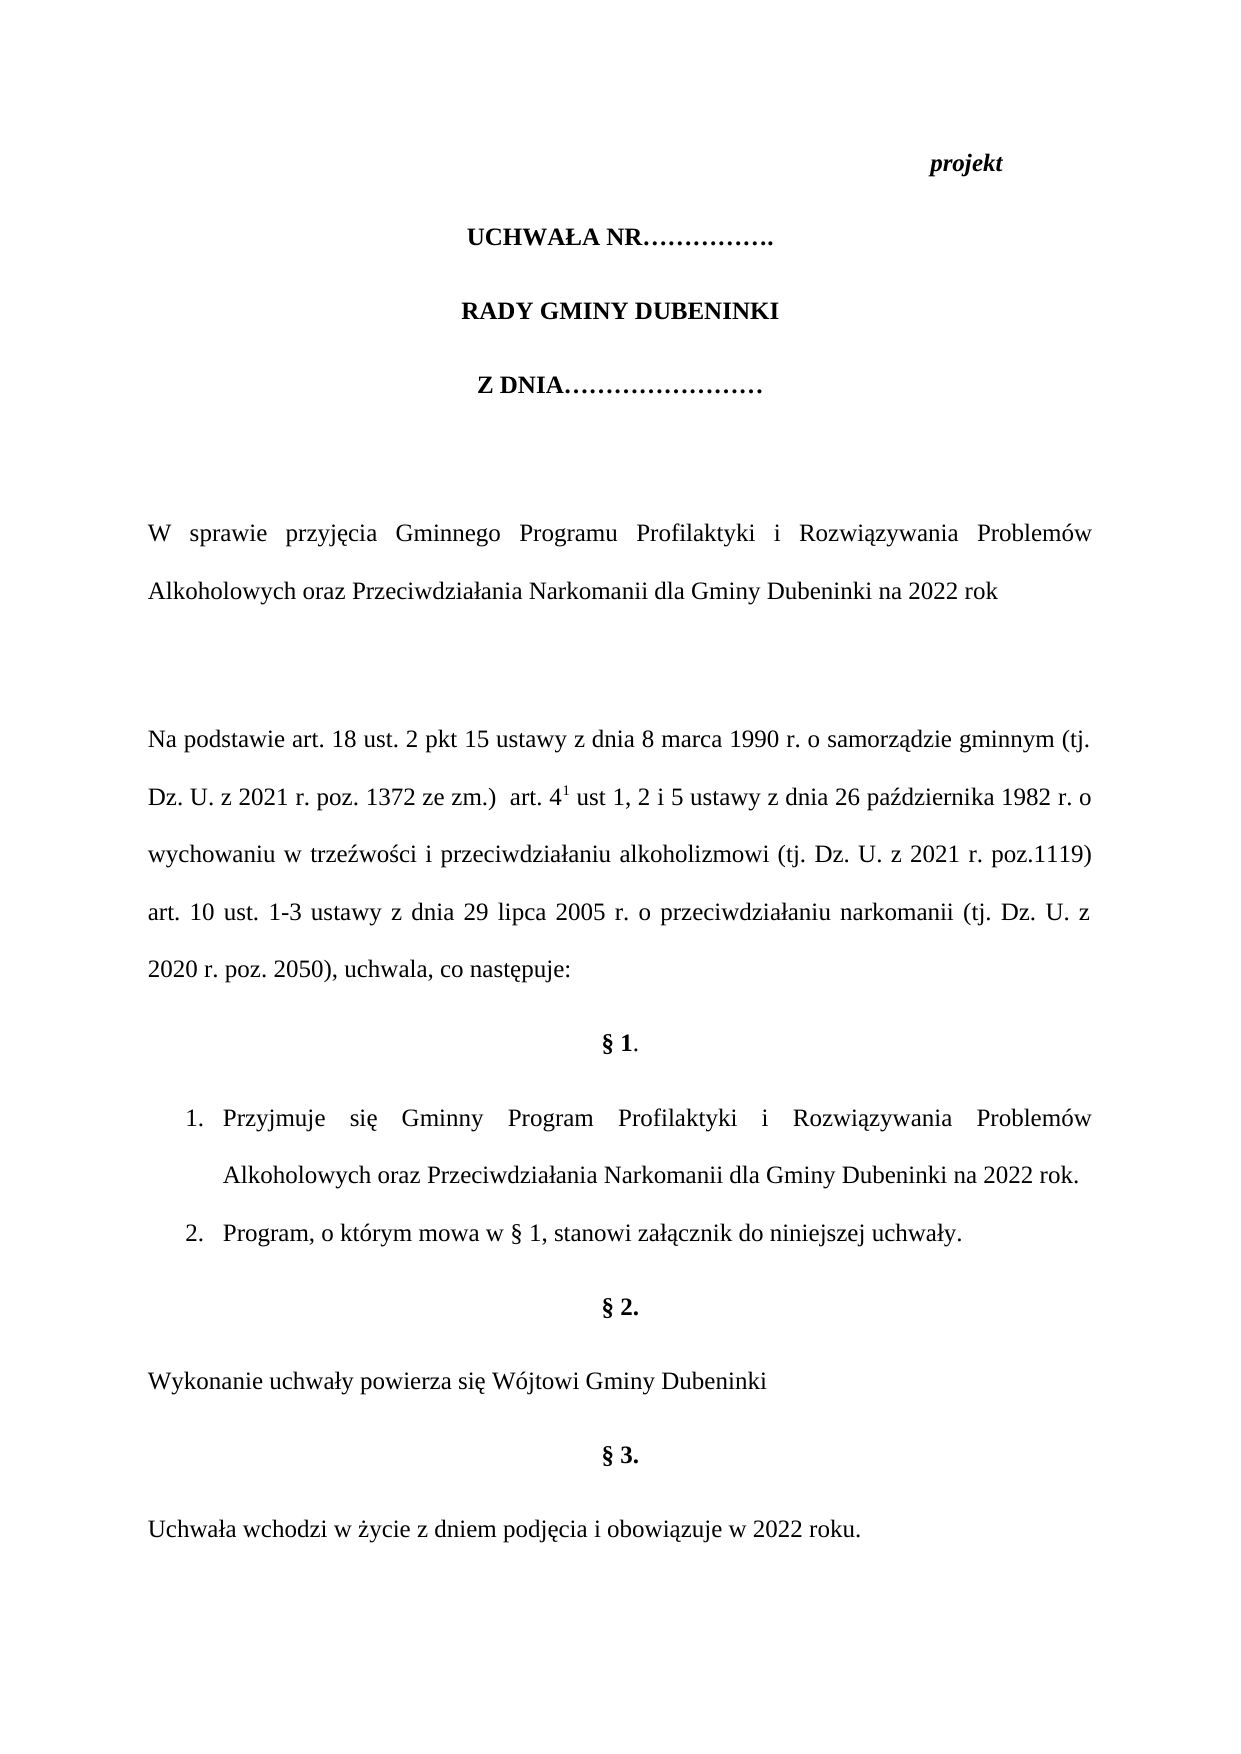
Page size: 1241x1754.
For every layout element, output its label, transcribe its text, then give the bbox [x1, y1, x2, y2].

text § 2. [148, 1292, 1093, 1321]
list Program, o którym mowa w § 1, stanowi załącznik do niniejszej uchwały. [185, 1218, 1093, 1246]
text Uchwała wchodzi w życie z dniem podjęcia i obowiązuje w 2022 roku. [148, 1514, 1093, 1543]
text § 3. [148, 1440, 1093, 1469]
text § 1. [148, 1028, 1093, 1057]
text RADY GMINY DUBENINKI [148, 296, 1093, 325]
text Na podstawie art. 18 ust. 2 pkt 15 ustawy z dnia 8 marca 1990 r. o samorządzie gminnym (tj. Dz. U. z 2021 r. poz. 1372 ze zm.) art. 41 ust 1, 2 i 5 ustawy z dnia 26 października 1982 r. o wychowaniu w trzeźwości i przeciwdziałaniu alkoholizmowi (tj. Dz. U. z 2021 r. poz.1119) art. 10 ust. 1-3 ustawy z dnia 29 lipca 2005 r. o przeciwdziałaniu narkomanii (tj. Dz. U. z 2020 r. poz. 2050), uchwala, co następuje: [148, 724, 1093, 983]
text UCHWAŁA NR……………. [148, 222, 1093, 251]
text Z DNIA…………………… [148, 370, 1093, 399]
text projekt [148, 148, 1093, 176]
text Wykonanie uchwały powierza się Wójtowi Gminy Dubeninki [148, 1366, 1093, 1395]
text W sprawie przyjęcia Gminnego Programu Profilaktyki i Rozwiązywania Problemów Alkoholowych oraz Przeciwdziałania Narkomanii dla Gminy Dubeninki na 2022 rok [148, 518, 1093, 605]
list Przyjmuje się Gminny Program Profilaktyki i Rozwiązywania Problemów Alkoholowych oraz Przeciwdziałania Narkomanii dla Gminy Dubeninki na 2022 rok. [185, 1103, 1093, 1189]
